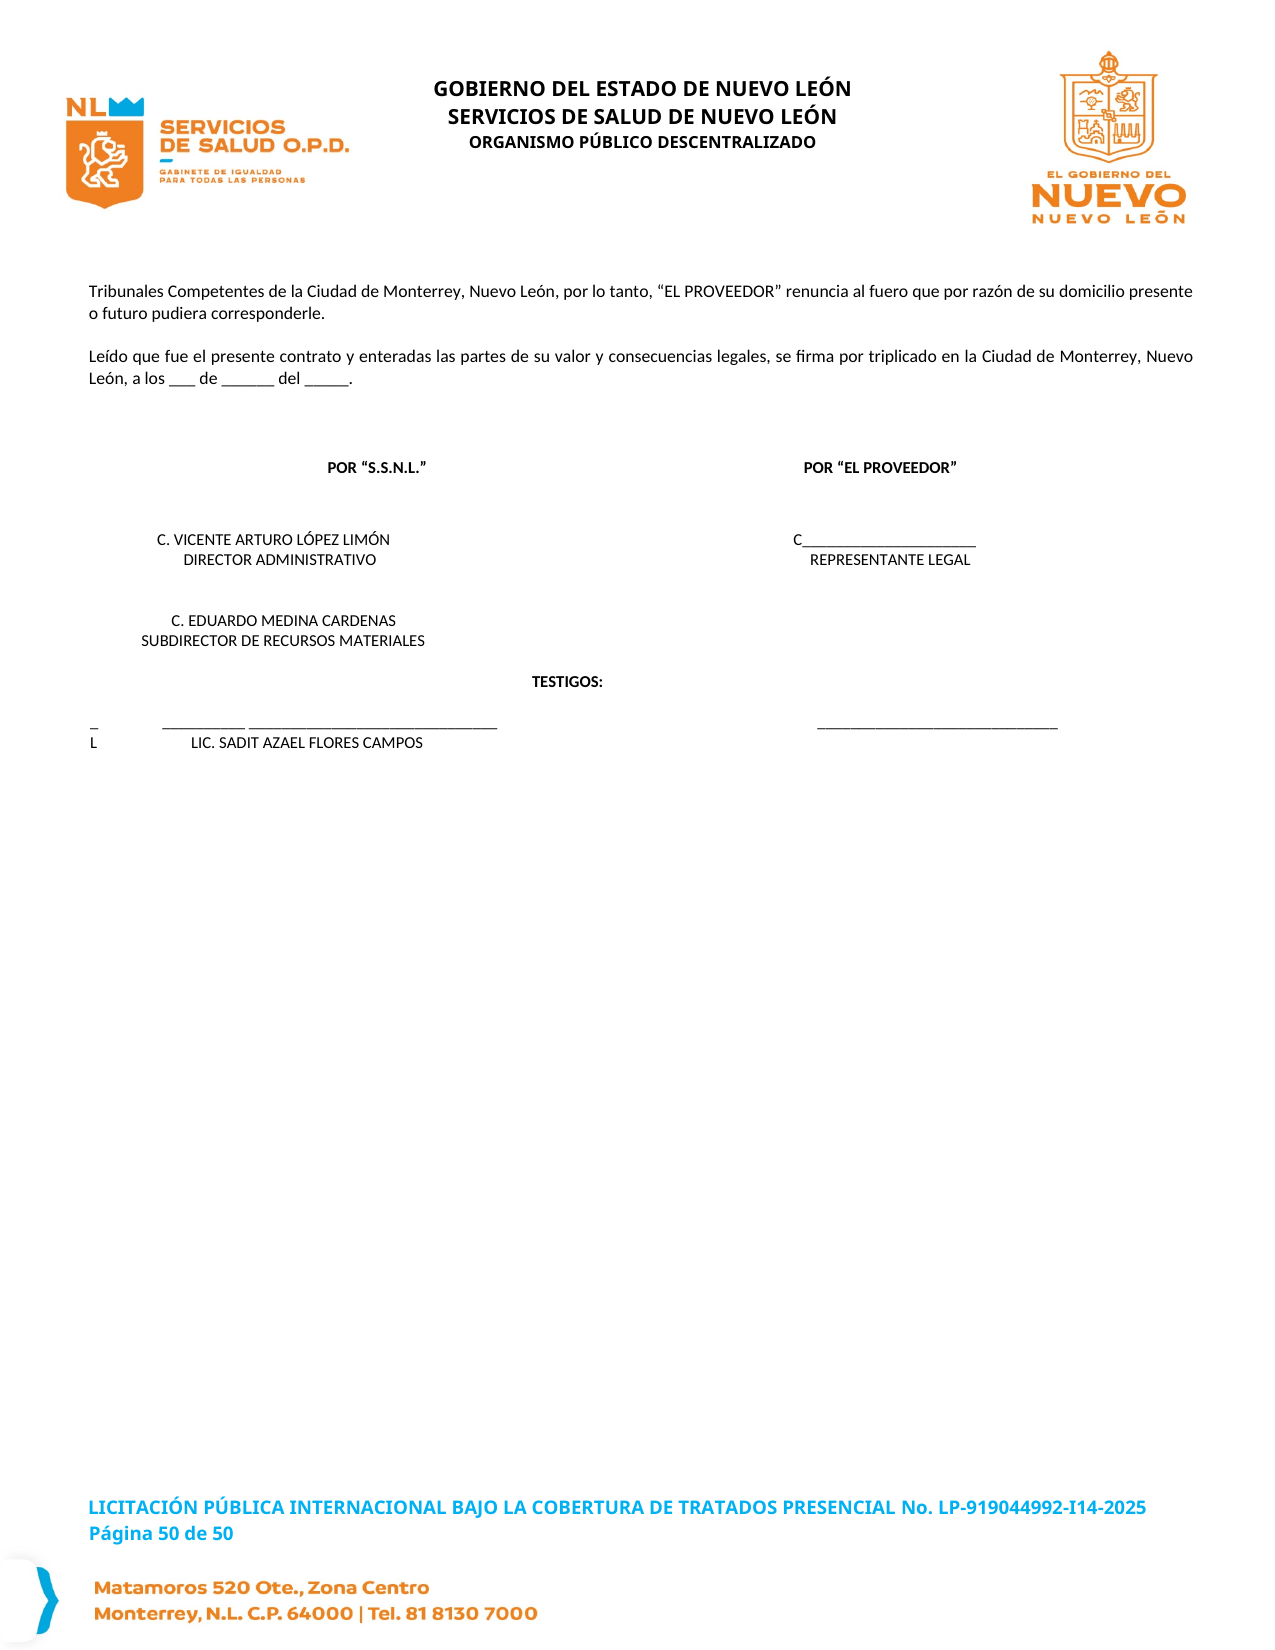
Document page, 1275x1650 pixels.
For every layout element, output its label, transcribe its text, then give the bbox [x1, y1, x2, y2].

table_header C_____________________ REPRESENTANTE LEGAL [583, 529, 1129, 610]
table_header C. VICENTE ARTURO LÓPEZ LIMÓN DIRECTOR ADMINISTRATIVO [52, 529, 583, 610]
subtitle TESTIGOS: [177, 671, 1196, 691]
picture [38, 70, 372, 226]
text C. EDUARDO MEDINA CARDENAS [103, 610, 1196, 630]
text Leído que fue el presente contrato y enteradas las partes de su valor y consecuencias legales, se firma por triplicado en la Ciudad de Monterrey, Nuevo León, a los ___ de ______ del _____. [89, 346, 1196, 389]
text POR “S.S.N.L.” POR “EL PROVEEDOR” [89, 458, 1196, 478]
picture [0, 1526, 549, 1650]
text SUBDIRECTOR DE RECURSOS MATERIALES [89, 630, 1196, 651]
table_header _____________________________ [693, 712, 1184, 752]
picture [1019, 39, 1204, 251]
table_header _ __________ ______________________________ L LIC. SADIT AZAEL FLORES CAMPOS [101, 712, 693, 752]
